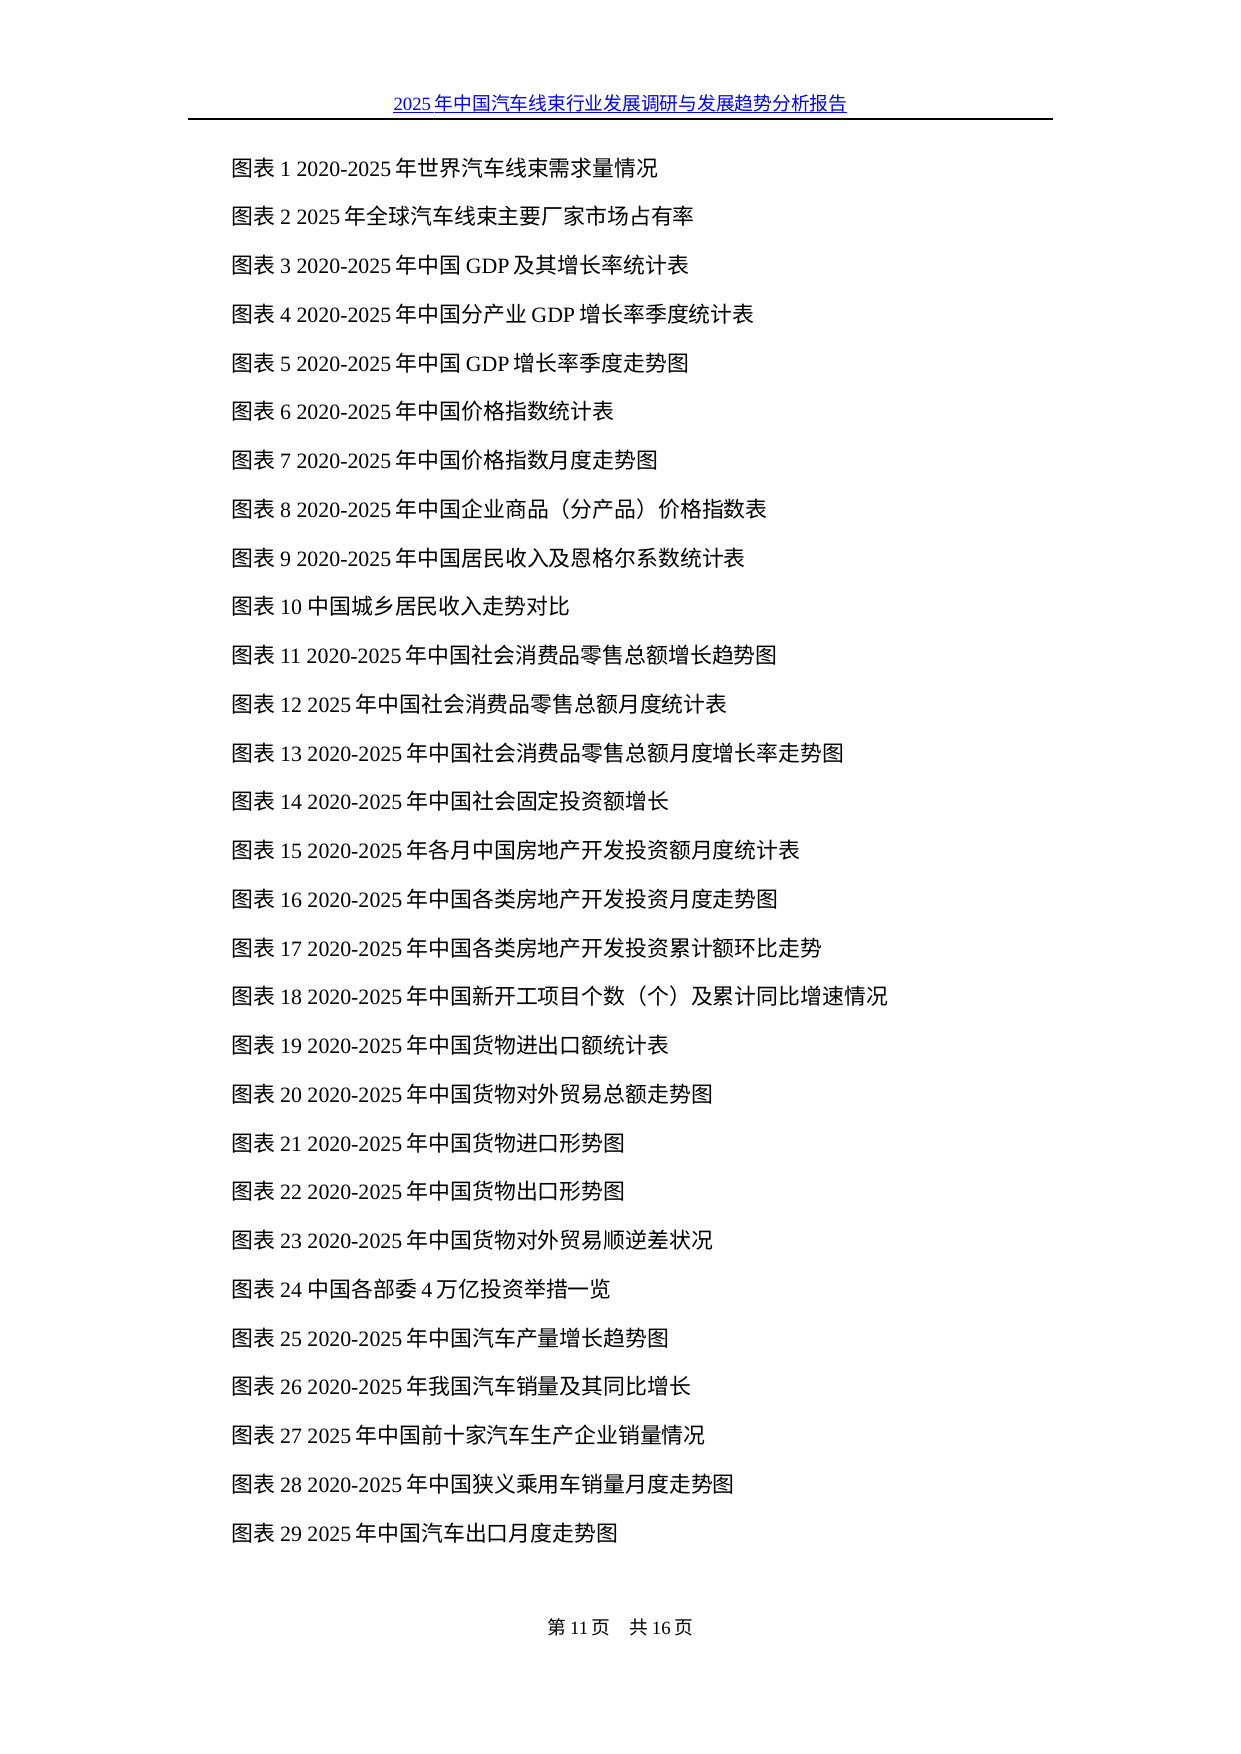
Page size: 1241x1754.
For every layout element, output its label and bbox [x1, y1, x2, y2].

text [187, 150, 1053, 1548]
